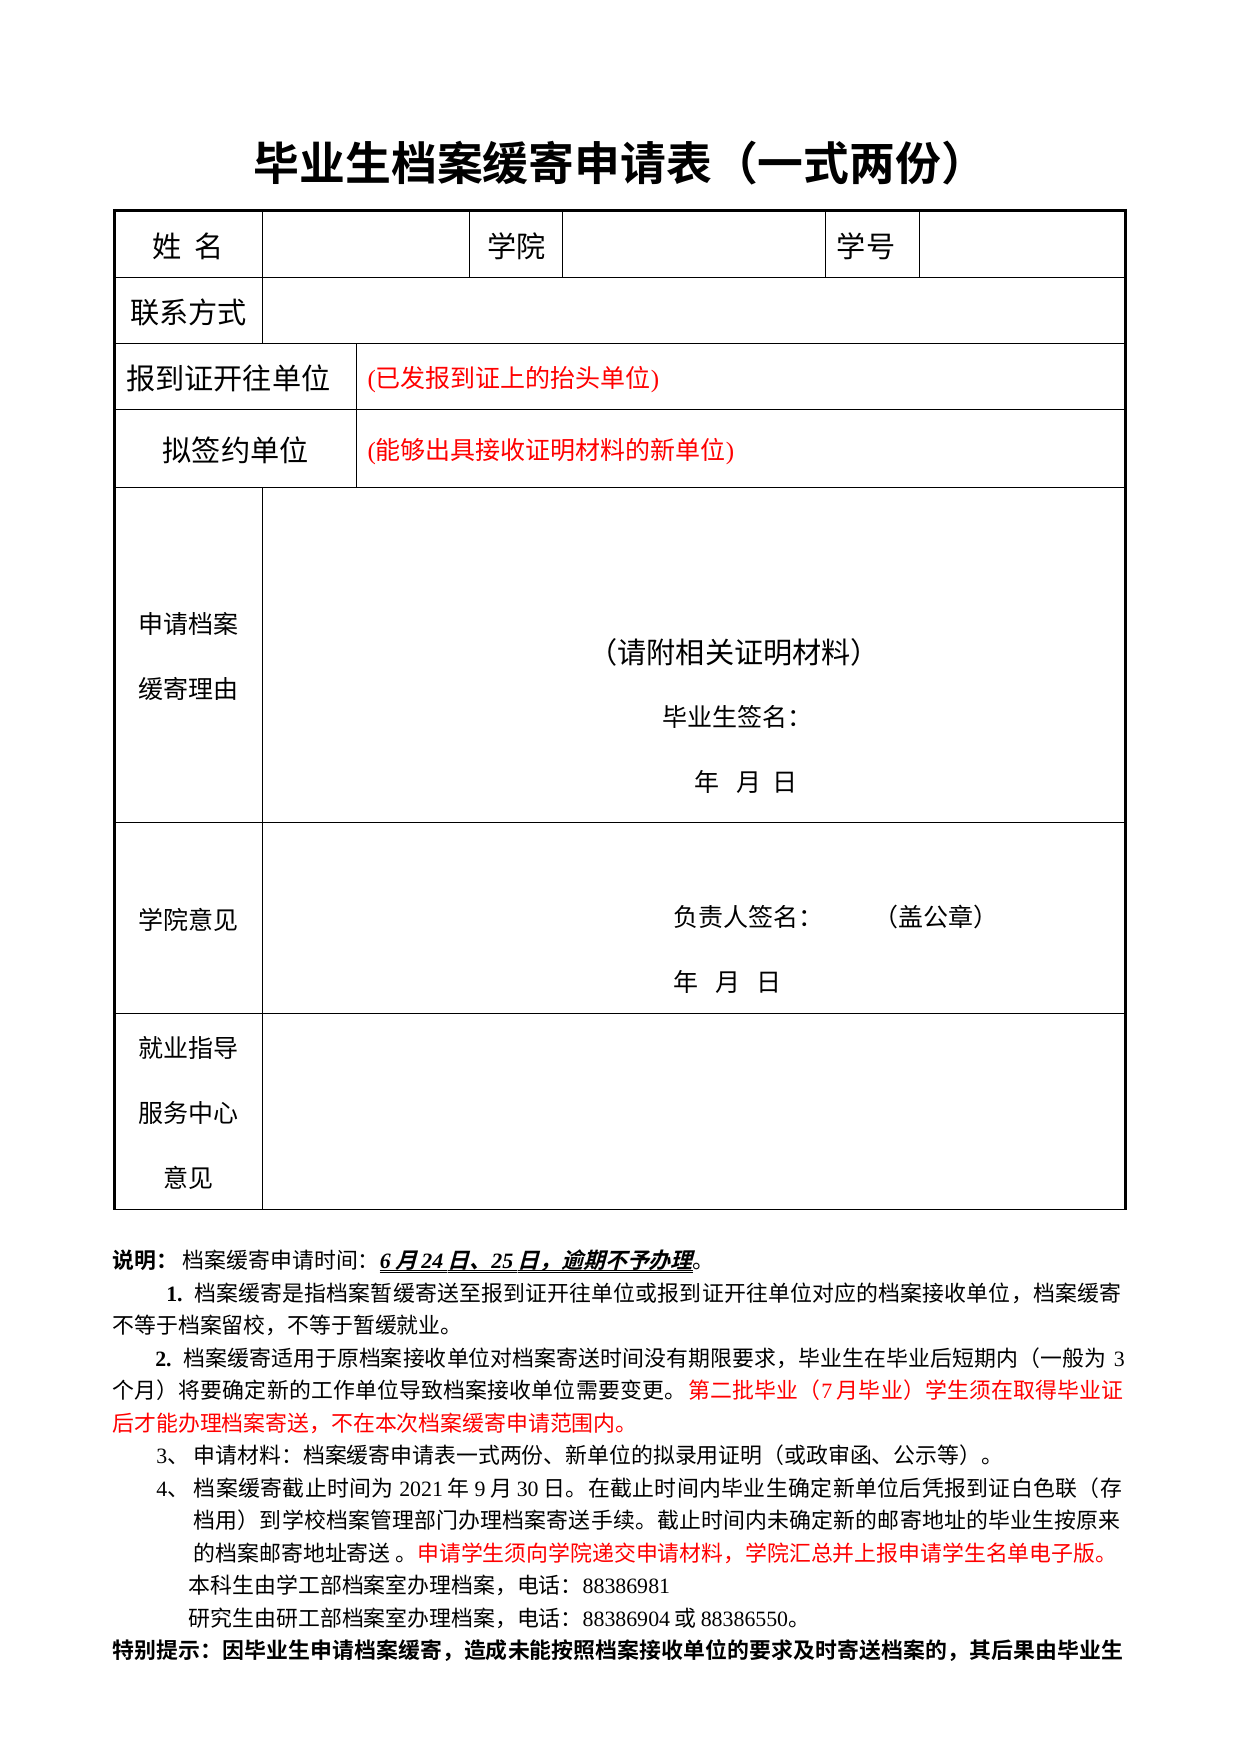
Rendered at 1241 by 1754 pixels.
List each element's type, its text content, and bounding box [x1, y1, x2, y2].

table_cell 申请档案缓寄理由 [116, 488, 262, 822]
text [112, 1633, 1124, 1665]
text 本科生由学工部档案室办理档案，电话：88386981 [112, 1568, 1124, 1600]
table_cell 联系方式 [116, 278, 262, 343]
text 研究生由研工部档案室办理档案，电话：88386904或88386550。 [112, 1600, 1124, 1633]
table_cell (能够出具接收证明材料的新单位) [357, 410, 1124, 487]
table_cell 学院意见 [116, 823, 262, 1013]
table_cell [263, 1014, 1124, 1209]
table_header [563, 212, 825, 277]
table_cell （请附相关证明材料） 毕业生签名： 年 月 日 [263, 488, 1124, 822]
text 1. 档案缓寄是指档案暂缓寄送至报到证开往单位或报到证开往单位对应的档案接收单位，档案缓寄不等于档案留校，不等于暂缓就业。 [112, 1275, 1124, 1340]
text 毕业生档案缓寄申请表（一式两份） [187, 111, 1053, 209]
table_header [263, 212, 469, 277]
text 2. 档案缓寄适用于原档案接收单位对档案寄送时间没有期限要求，毕业生在毕业后短期内（一般为3个月）将要确定新的工作单位导致档案接收单位需要变更。第二批毕业（7月毕业）学生须在取得毕业证后才能办理档案寄送，不在本次档案缓寄申请范围内。 [112, 1340, 1124, 1438]
table_header [920, 212, 1124, 277]
list 申请材料：档案缓寄申请表一式两份、新单位的拟录用证明（或政审函、公示等）。 [156, 1438, 1124, 1470]
table_cell 报到证开往单位 [116, 344, 356, 409]
table_cell 拟签约单位 [116, 410, 356, 487]
table_header 姓 名 [116, 212, 262, 277]
table_cell 就业指导服务中心意见 [116, 1014, 262, 1209]
table_cell [263, 278, 1124, 343]
text 说明： 档案缓寄申请时间：6月24日、25日，逾期不予办理。 [112, 1243, 1124, 1275]
table_cell 负责人签名： （盖公章） 年 月 日 [263, 823, 1124, 1013]
table_cell (已发报到证上的抬头单位) [357, 344, 1124, 409]
table_header 学院 [470, 212, 562, 277]
table_header 学号 [826, 212, 919, 277]
list 档案缓寄截止时间为2021年9月30日。在截止时间内毕业生确定新单位后凭报到证白色联（存档用）到学校档案管理部门办理档案寄送手续。截止时间内未确定新的邮寄地址的毕业生按原来的档案邮寄地址寄送 。申请学生须向学院递交申请材料，学院汇总并上报申请学生名单电子版。 [156, 1470, 1124, 1568]
